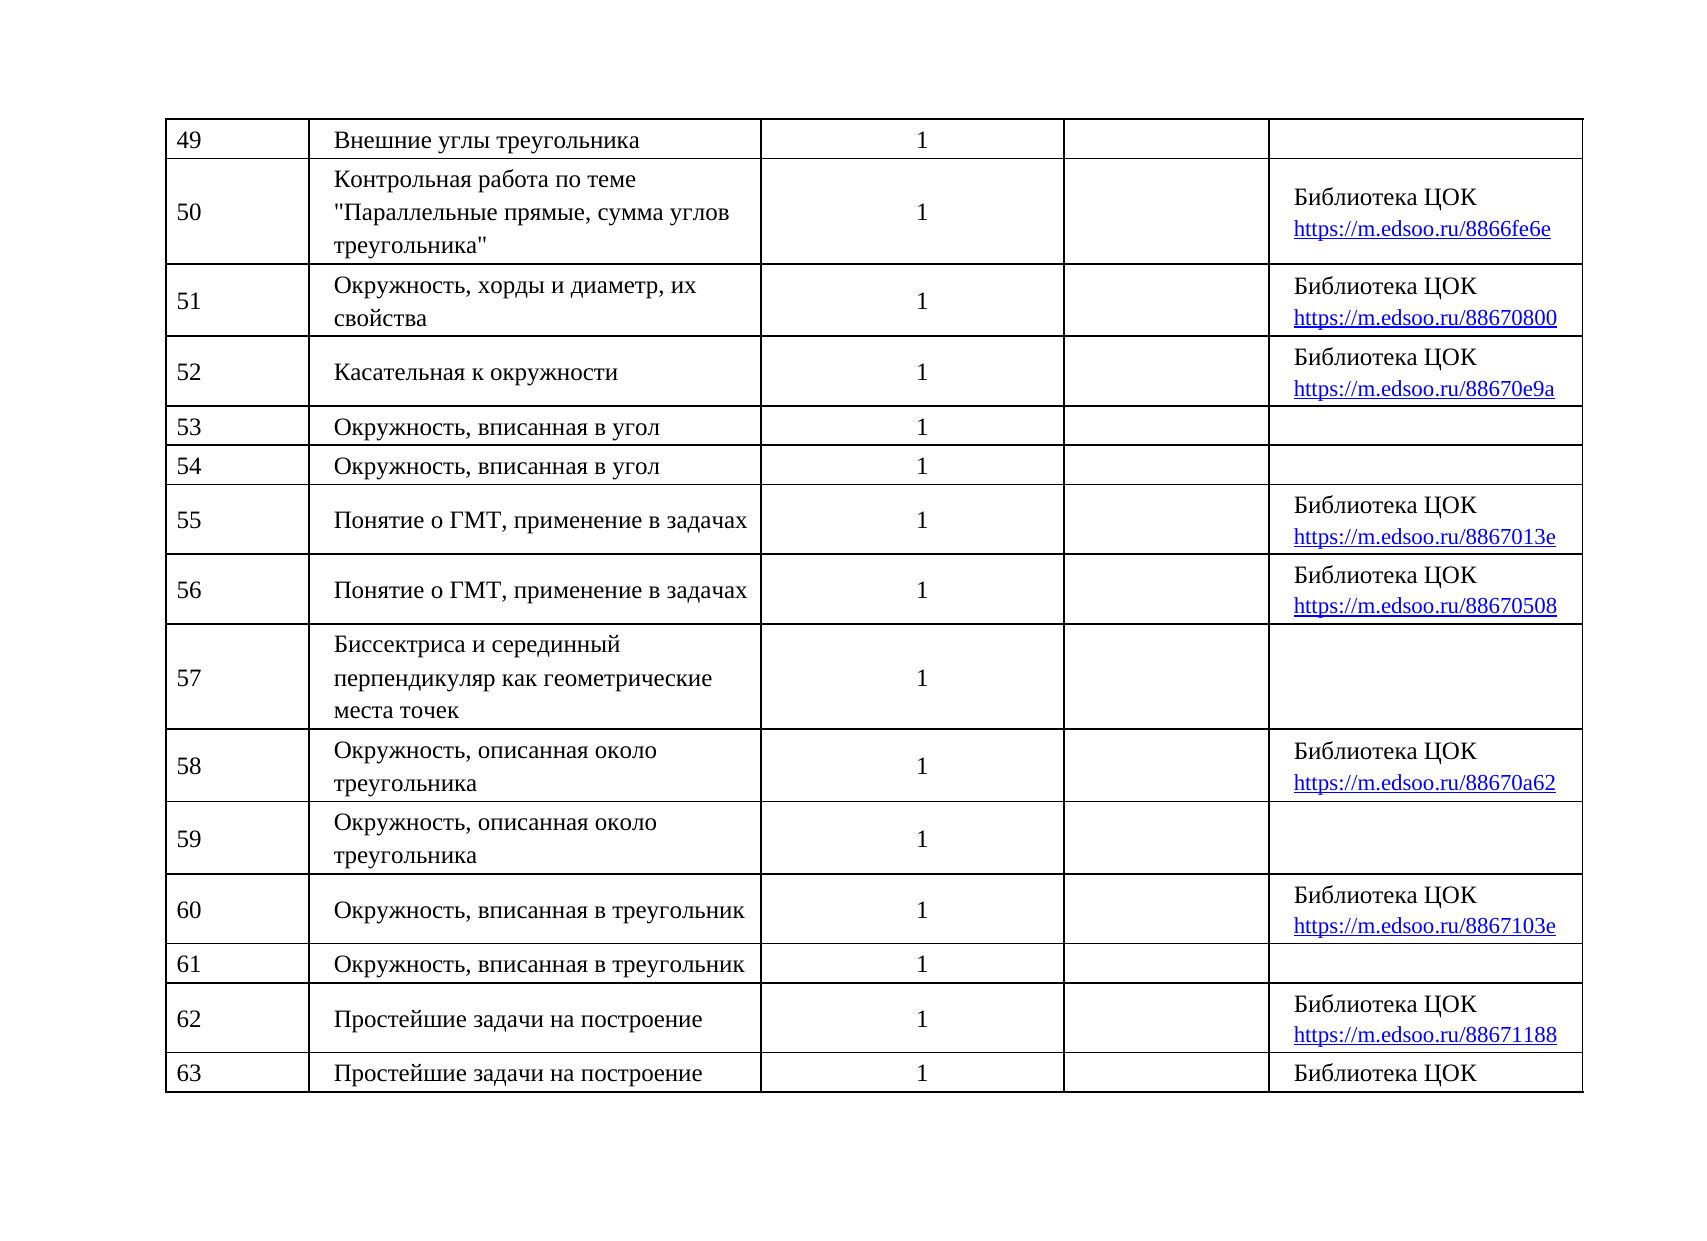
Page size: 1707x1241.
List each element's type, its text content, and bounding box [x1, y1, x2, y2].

table_cell Библиотека ЦОК https://m.edsoo.ru/88671188 [1270, 984, 1582, 1052]
table_cell 1 [762, 485, 1063, 553]
table_cell Библиотека ЦОК https://m.edsoo.ru/8867103e [1270, 875, 1582, 943]
table_cell 1 [762, 944, 1063, 982]
table_cell Библиотека ЦОК https://m.edsoo.ru/88670a62 [1270, 730, 1582, 801]
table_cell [310, 1053, 760, 1091]
table_cell 1 [762, 265, 1063, 335]
table_cell 1 [762, 159, 1063, 263]
table_cell Окружность, вписанная в угол [310, 407, 760, 444]
table_cell Касательная к окружности [310, 337, 760, 405]
table_cell Окружность, вписанная в треугольник [310, 875, 760, 943]
table_cell 1 [762, 555, 1063, 623]
table_cell 55 [167, 485, 308, 553]
table_cell 1 [762, 120, 1063, 157]
table_cell Окружность, вписанная в угол [310, 446, 760, 484]
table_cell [310, 120, 760, 157]
table_cell [1270, 120, 1582, 157]
table_cell 1 [762, 625, 1063, 728]
table_cell [1065, 555, 1268, 623]
table_cell [1270, 802, 1582, 873]
table_cell 61 [167, 944, 308, 982]
table_cell [1270, 625, 1582, 728]
table_cell 54 [167, 446, 308, 484]
table_cell Контрольная работа по теме "Параллельные прямые, сумма углов треугольника" [310, 159, 760, 263]
table_cell [1065, 337, 1268, 405]
table_cell Библиотека ЦОК https://m.edsoo.ru/8867013e [1270, 485, 1582, 553]
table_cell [1270, 1053, 1582, 1091]
table_cell Простейшие задачи на построение [310, 984, 760, 1052]
table_cell 1 [762, 984, 1063, 1052]
table_cell Окружность, описанная около треугольника [310, 730, 760, 801]
table_cell Библиотека ЦОК https://m.edsoo.ru/8866fe6e [1270, 159, 1582, 263]
table_cell 59 [167, 802, 308, 873]
table_cell 1 [762, 407, 1063, 444]
table_cell [1065, 984, 1268, 1052]
table_cell 1 [762, 1053, 1063, 1091]
table_cell 63 [167, 1053, 308, 1091]
table_cell [1065, 1053, 1268, 1091]
table_cell [1065, 730, 1268, 801]
table_cell 57 [167, 625, 308, 728]
table_cell [1065, 485, 1268, 553]
table_cell 58 [167, 730, 308, 801]
table_cell Биссектриса и серединный перпендикуляр как геометрические места точек [310, 625, 760, 728]
table_cell Понятие о ГМТ, применение в задачах [310, 555, 760, 623]
table_cell [1270, 446, 1582, 484]
table_cell [1065, 159, 1268, 263]
table_cell 1 [762, 875, 1063, 943]
table_cell 1 [762, 730, 1063, 801]
table_cell [1065, 875, 1268, 943]
table_cell Понятие о ГМТ, применение в задачах [310, 485, 760, 553]
table_cell 1 [762, 802, 1063, 873]
table_cell 50 [167, 159, 308, 263]
table_cell Окружность, описанная около треугольника [310, 802, 760, 873]
table_cell 1 [762, 446, 1063, 484]
table_cell Окружность, хорды и диаметр, их свойства [310, 265, 760, 335]
table_cell [1270, 407, 1582, 444]
table_cell [1065, 407, 1268, 444]
table_cell 62 [167, 984, 308, 1052]
table_cell 56 [167, 555, 308, 623]
table_cell [1065, 446, 1268, 484]
table_cell 60 [167, 875, 308, 943]
table_cell [1065, 265, 1268, 335]
table_cell [1065, 120, 1268, 157]
table_cell 52 [167, 337, 308, 405]
table_cell 51 [167, 265, 308, 335]
table_cell 1 [762, 337, 1063, 405]
table_cell [1065, 625, 1268, 728]
table_cell Библиотека ЦОК https://m.edsoo.ru/88670508 [1270, 555, 1582, 623]
table_cell [1270, 944, 1582, 982]
table_cell Библиотека ЦОК https://m.edsoo.ru/88670800 [1270, 265, 1582, 335]
table_cell [1065, 944, 1268, 982]
table_cell 53 [167, 407, 308, 444]
table_cell Окружность, вписанная в треугольник [310, 944, 760, 982]
table_cell Библиотека ЦОК https://m.edsoo.ru/88670e9a [1270, 337, 1582, 405]
table_cell 49 [167, 120, 308, 157]
table_cell [1065, 802, 1268, 873]
